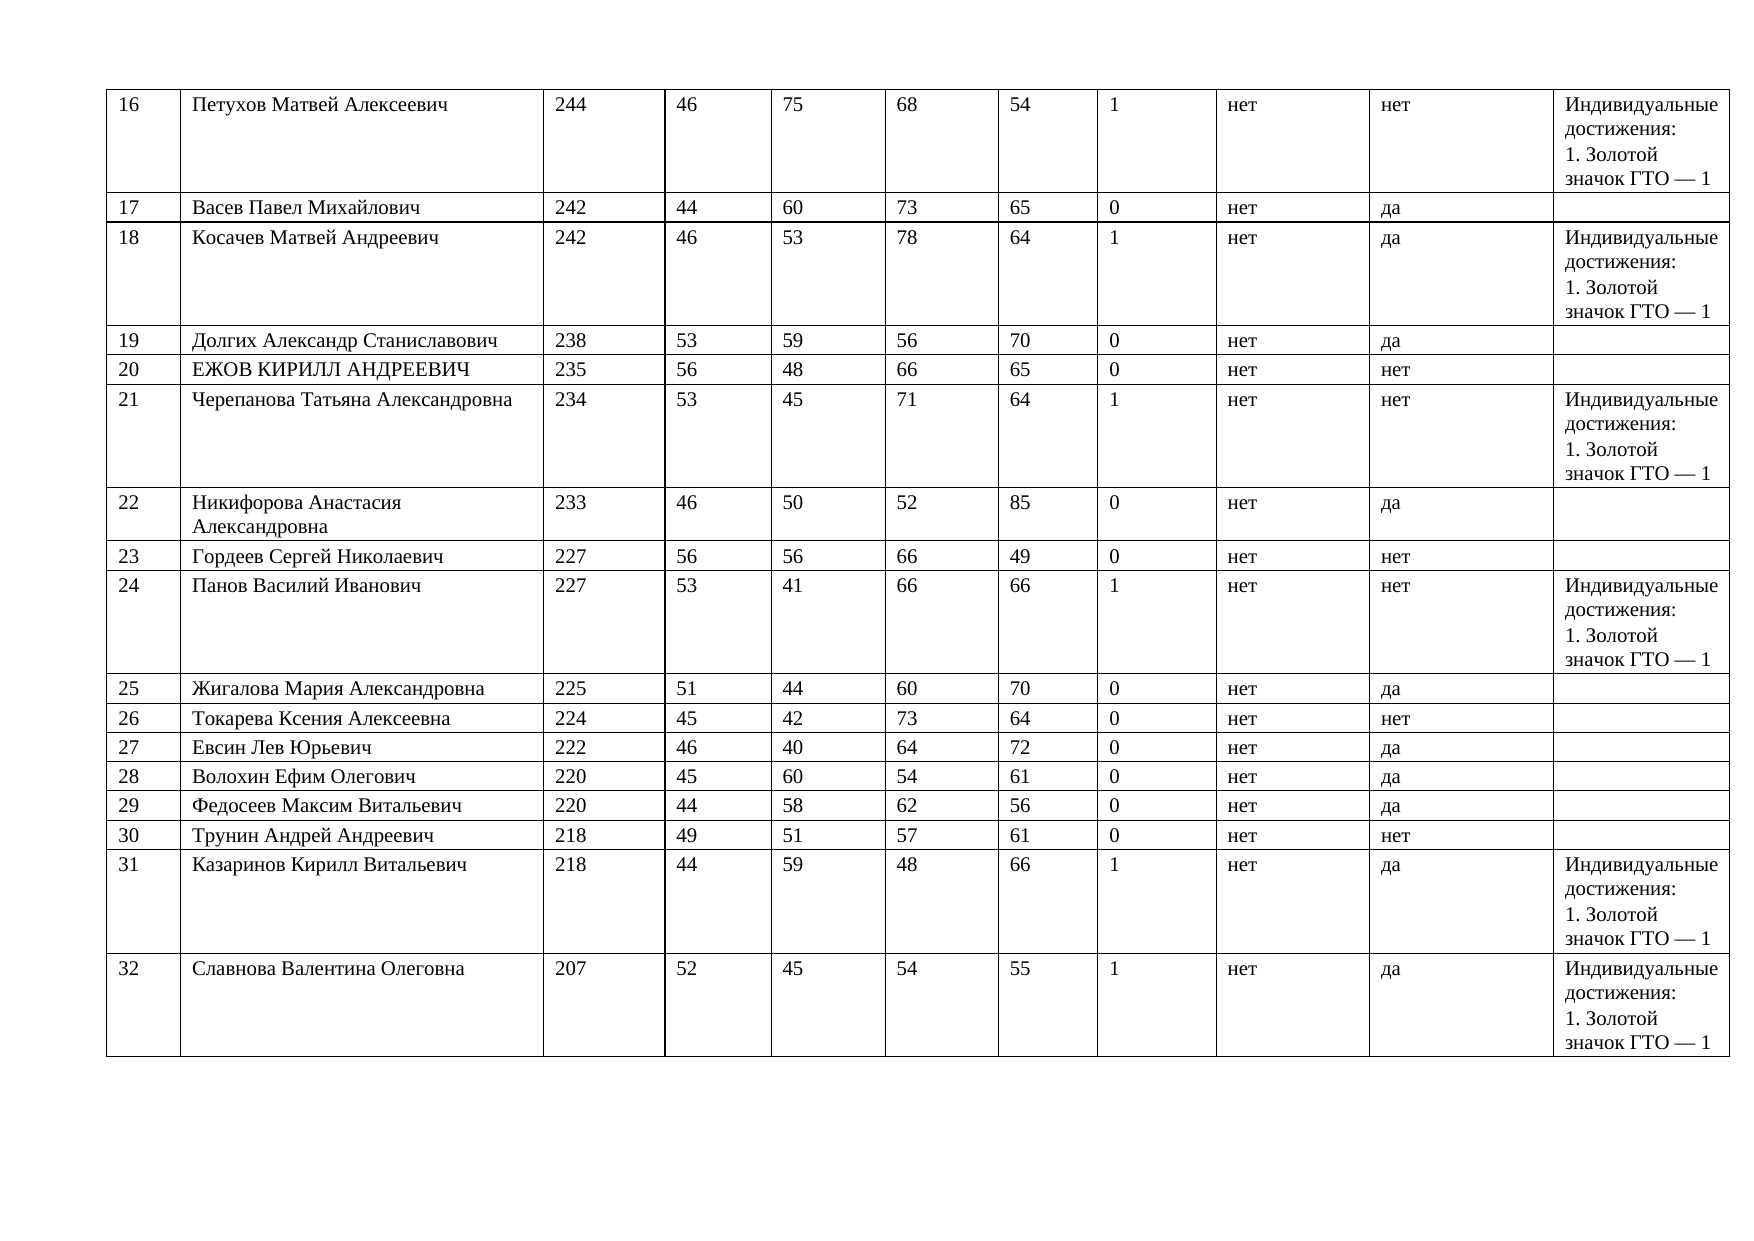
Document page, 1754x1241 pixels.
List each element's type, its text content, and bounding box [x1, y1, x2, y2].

table_cell [1554, 355, 1729, 383]
table_cell 66 [886, 355, 998, 383]
table_cell Гордеев Сергей Николаевич [181, 541, 543, 570]
table_cell 0 [1098, 541, 1216, 570]
table_cell 218 [544, 850, 664, 952]
table_cell 61 [999, 821, 1097, 849]
table_cell Федосеев Максим Витальевич [181, 791, 543, 819]
table_cell 41 [772, 571, 885, 673]
table_cell нет [1217, 571, 1369, 673]
table_cell да [1370, 954, 1553, 1056]
table_cell 1 [1098, 90, 1216, 192]
table_cell [1554, 541, 1729, 570]
table_cell да [1370, 762, 1553, 790]
table_cell нет [1370, 821, 1553, 849]
table_cell нет [1217, 954, 1369, 1056]
table_cell да [1370, 733, 1553, 761]
table_cell 238 [544, 326, 664, 354]
table_cell да [1370, 193, 1553, 221]
table_cell 57 [886, 821, 998, 849]
table_cell 72 [999, 733, 1097, 761]
table_cell нет [1217, 385, 1369, 487]
table_cell 54 [999, 90, 1097, 192]
table_cell Черепанова Татьяна Александровна [181, 385, 543, 487]
table_cell 61 [999, 762, 1097, 790]
table_cell 32 [107, 954, 180, 1056]
table_cell Индивидуальные достижения: 1. Золотой значок ГТО — 1 [1554, 571, 1729, 673]
table_cell 16 [107, 90, 180, 192]
table_cell нет [1370, 541, 1553, 570]
table_cell 73 [886, 193, 998, 221]
table_cell нет [1370, 704, 1553, 732]
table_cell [1554, 90, 1729, 192]
table_cell 234 [544, 385, 664, 487]
table_cell нет [1217, 850, 1369, 952]
table_cell 56 [772, 541, 885, 570]
table_cell нет [1217, 704, 1369, 732]
table_cell 45 [666, 704, 771, 732]
table_cell 242 [544, 193, 664, 221]
table_cell 56 [999, 791, 1097, 819]
table_cell [1554, 193, 1729, 221]
table_cell да [1370, 674, 1553, 702]
table_cell 54 [886, 762, 998, 790]
table_cell [1554, 326, 1729, 354]
table_cell нет [1217, 193, 1369, 221]
table_cell 244 [544, 90, 664, 192]
table_cell 52 [666, 954, 771, 1056]
table_cell [1554, 704, 1729, 732]
table_cell 46 [666, 223, 771, 325]
table_cell 1 [1098, 571, 1216, 673]
table_cell 21 [107, 385, 180, 487]
table_cell Долгих Александр Станиславович [181, 326, 543, 354]
table_cell нет [1217, 223, 1369, 325]
table_cell [1554, 762, 1729, 790]
table_cell нет [1217, 733, 1369, 761]
table_cell да [1370, 791, 1553, 819]
table_cell 0 [1098, 733, 1216, 761]
table_cell 59 [772, 850, 885, 952]
table_cell 46 [666, 488, 771, 540]
table_cell [1554, 821, 1729, 849]
table_cell нет [1217, 541, 1369, 570]
table_cell 66 [999, 571, 1097, 673]
table_cell 0 [1098, 821, 1216, 849]
table_cell 50 [772, 488, 885, 540]
table_cell [1554, 791, 1729, 819]
table_cell 18 [107, 223, 180, 325]
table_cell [1554, 223, 1729, 325]
table_cell нет [1370, 571, 1553, 673]
table_cell 68 [886, 90, 998, 192]
table_cell 70 [999, 674, 1097, 702]
table_cell 25 [107, 674, 180, 702]
table_cell 65 [999, 193, 1097, 221]
table_cell [1554, 674, 1729, 702]
table_cell Косачев Матвей Андреевич [181, 223, 543, 325]
table_cell ЕЖОВ КИРИЛЛ АНДРЕЕВИЧ [181, 355, 543, 383]
table_cell 1 [1098, 954, 1216, 1056]
table_cell 52 [886, 488, 998, 540]
table_cell нет [1370, 355, 1553, 383]
table_cell Панов Василий Иванович [181, 571, 543, 673]
table_cell 58 [772, 791, 885, 819]
table_cell 235 [544, 355, 664, 383]
table_cell 59 [772, 326, 885, 354]
table_cell 224 [544, 704, 664, 732]
table_cell да [1370, 223, 1553, 325]
table_cell нет [1217, 488, 1369, 540]
table_cell 233 [544, 488, 664, 540]
table_cell 56 [666, 355, 771, 383]
table_cell 66 [999, 850, 1097, 952]
table_cell 44 [666, 791, 771, 819]
table_cell 0 [1098, 488, 1216, 540]
table_cell нет [1217, 821, 1369, 849]
table_cell 30 [107, 821, 180, 849]
table_cell 60 [772, 762, 885, 790]
table_cell 227 [544, 541, 664, 570]
table_cell 53 [666, 326, 771, 354]
table_cell 0 [1098, 674, 1216, 702]
table_cell [1554, 733, 1729, 761]
table_cell 53 [666, 571, 771, 673]
table_cell 60 [886, 674, 998, 702]
table_cell 49 [999, 541, 1097, 570]
table_cell Трунин Андрей Андреевич [181, 821, 543, 849]
table_cell 227 [544, 571, 664, 673]
table_cell 64 [999, 223, 1097, 325]
table_cell нет [1217, 674, 1369, 702]
table_cell 60 [772, 193, 885, 221]
table_cell 51 [666, 674, 771, 702]
table_cell Петухов Матвей Алексеевич [181, 90, 543, 192]
table_cell 28 [107, 762, 180, 790]
table_cell нет [1217, 762, 1369, 790]
table_cell Индивидуальные достижения: 1. Золотой значок ГТО — 1 [1554, 954, 1729, 1056]
table_cell 1 [1098, 850, 1216, 952]
table_cell нет [1217, 326, 1369, 354]
table_cell нет [1217, 90, 1369, 192]
table_cell 20 [107, 355, 180, 383]
table_cell 0 [1098, 704, 1216, 732]
table_cell 55 [999, 954, 1097, 1056]
table_cell 40 [772, 733, 885, 761]
table_cell 71 [886, 385, 998, 487]
table_cell 22 [107, 488, 180, 540]
table_cell 46 [666, 733, 771, 761]
table_cell 29 [107, 791, 180, 819]
table_cell 0 [1098, 791, 1216, 819]
table_cell 78 [886, 223, 998, 325]
table_cell Славнова Валентина Олеговна [181, 954, 543, 1056]
table_cell 220 [544, 791, 664, 819]
table_cell 75 [772, 90, 885, 192]
table_cell 48 [772, 355, 885, 383]
table_cell 56 [886, 326, 998, 354]
table_cell 218 [544, 821, 664, 849]
table_cell 44 [666, 850, 771, 952]
table_cell 66 [886, 541, 998, 570]
table_cell 0 [1098, 762, 1216, 790]
table_cell нет [1370, 385, 1553, 487]
table_cell 48 [886, 850, 998, 952]
table_cell 17 [107, 193, 180, 221]
table_cell 242 [544, 223, 664, 325]
table_cell Индивидуальные достижения: 1. Золотой значок ГТО — 1 [1554, 385, 1729, 487]
table_cell [1554, 488, 1729, 540]
table_cell 54 [886, 954, 998, 1056]
table_cell 220 [544, 762, 664, 790]
table_cell нет [1370, 90, 1553, 192]
table_cell 207 [544, 954, 664, 1056]
table_cell 73 [886, 704, 998, 732]
table_cell 1 [1098, 385, 1216, 487]
table_cell 64 [886, 733, 998, 761]
table_cell 66 [886, 571, 998, 673]
table_cell 65 [999, 355, 1097, 383]
table_cell 46 [666, 90, 771, 192]
table_cell Никифорова Анастасия Александровна [181, 488, 543, 540]
table_cell 53 [666, 385, 771, 487]
table_cell Жигалова Мария Александровна [181, 674, 543, 702]
table_cell 56 [666, 541, 771, 570]
table_cell 51 [772, 821, 885, 849]
table_cell 23 [107, 541, 180, 570]
table_cell 85 [999, 488, 1097, 540]
table_cell 44 [666, 193, 771, 221]
table_cell Казаринов Кирилл Витальевич [181, 850, 543, 952]
table_cell 45 [772, 954, 885, 1056]
table_cell 64 [999, 704, 1097, 732]
table_cell 62 [886, 791, 998, 819]
table_cell 24 [107, 571, 180, 673]
table_cell 42 [772, 704, 885, 732]
table_cell Индивидуальные достижения: 1. Золотой значок ГТО — 1 [1554, 850, 1729, 952]
table_cell 45 [772, 385, 885, 487]
table_cell нет [1217, 355, 1369, 383]
table_cell 225 [544, 674, 664, 702]
table_cell 44 [772, 674, 885, 702]
table_cell 49 [666, 821, 771, 849]
table_cell 26 [107, 704, 180, 732]
table_cell 0 [1098, 355, 1216, 383]
table_cell Токарева Ксения Алексеевна [181, 704, 543, 732]
table_cell 70 [999, 326, 1097, 354]
table_cell 45 [666, 762, 771, 790]
table_cell Евсин Лев Юрьевич [181, 733, 543, 761]
table_cell 222 [544, 733, 664, 761]
table_cell 19 [107, 326, 180, 354]
table_cell 64 [999, 385, 1097, 487]
table_cell нет [1217, 791, 1369, 819]
table_cell Волохин Ефим Олегович [181, 762, 543, 790]
table_cell 0 [1098, 326, 1216, 354]
table_cell да [1370, 326, 1553, 354]
table_cell 1 [1098, 223, 1216, 325]
table_cell 27 [107, 733, 180, 761]
table_cell 31 [107, 850, 180, 952]
table_cell Васев Павел Михайлович [181, 193, 543, 221]
table_cell 53 [772, 223, 885, 325]
table_cell да [1370, 488, 1553, 540]
table_cell 0 [1098, 193, 1216, 221]
table_cell да [1370, 850, 1553, 952]
